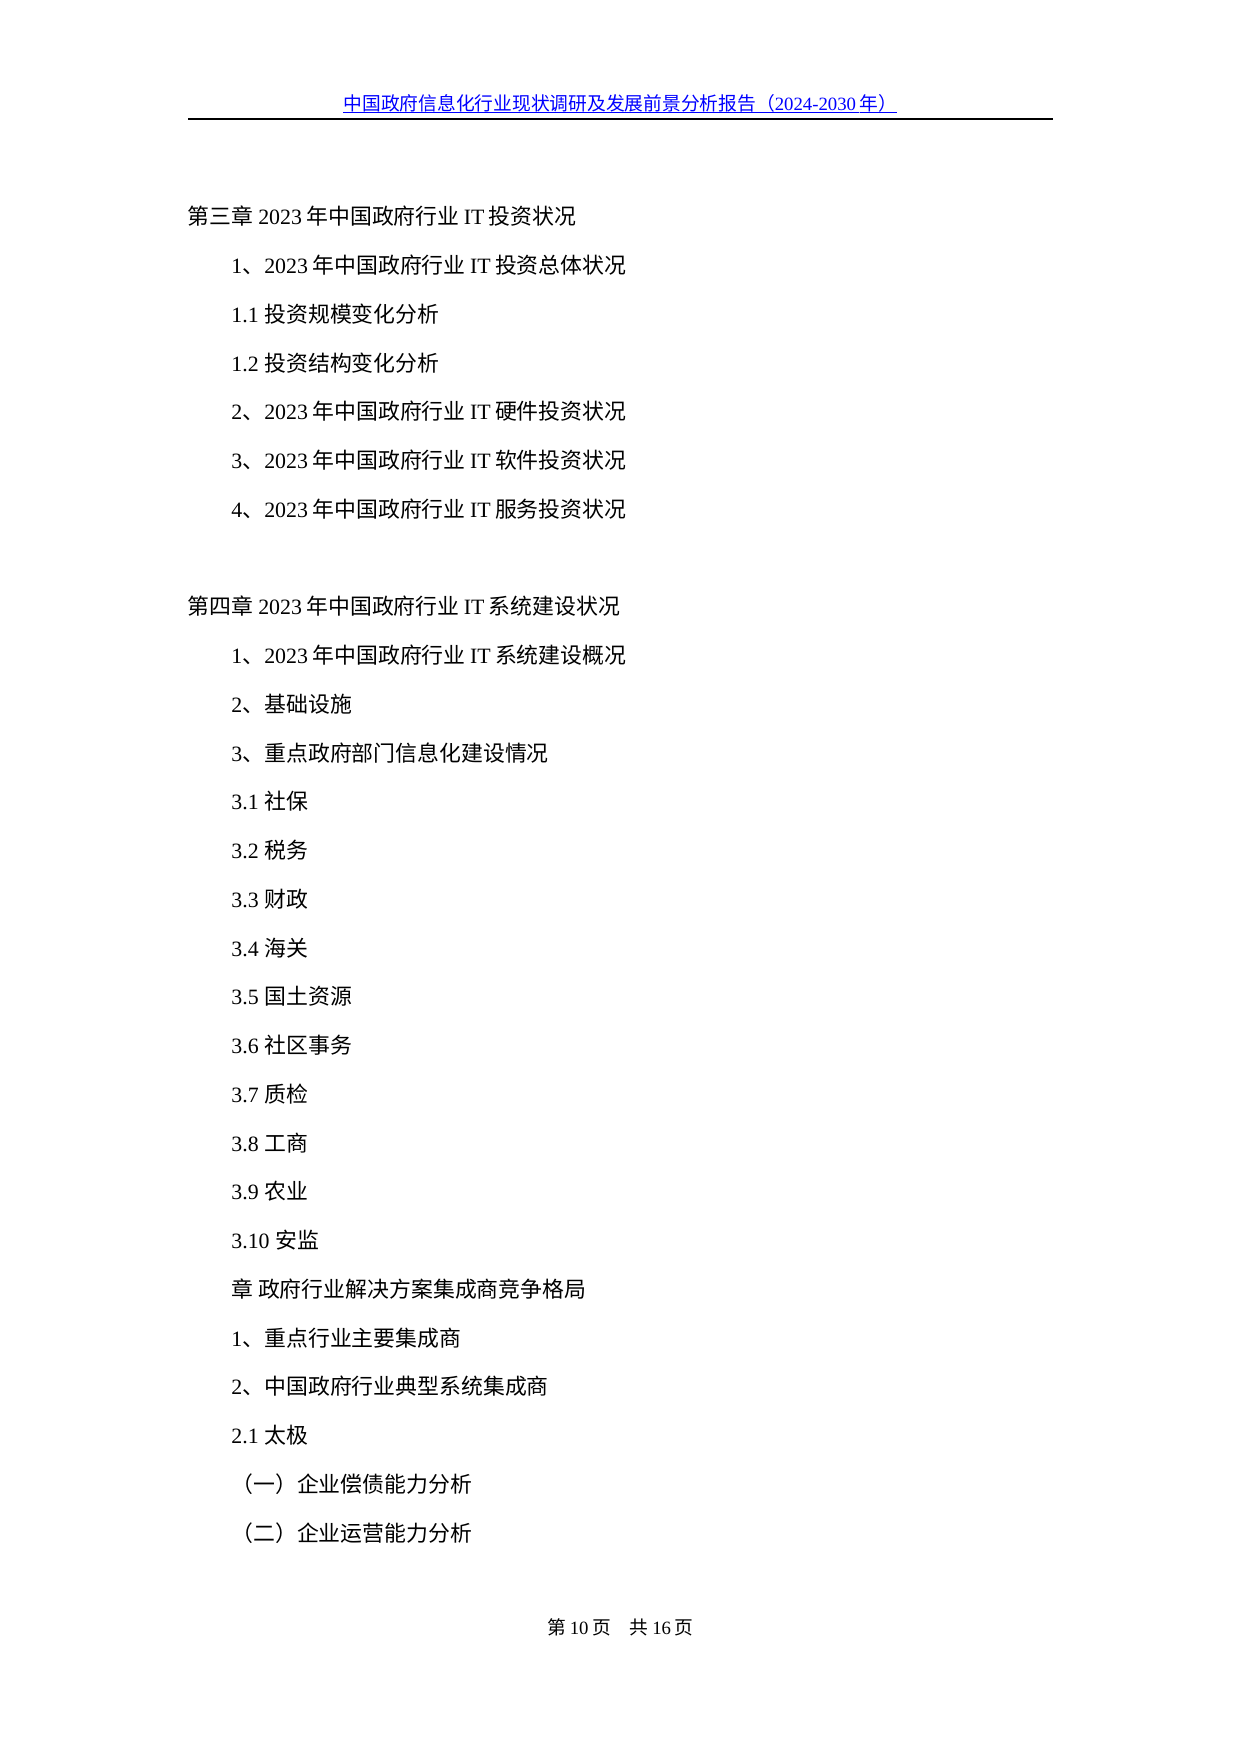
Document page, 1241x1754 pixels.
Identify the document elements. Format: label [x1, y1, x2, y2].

text [187, 150, 1053, 1548]
